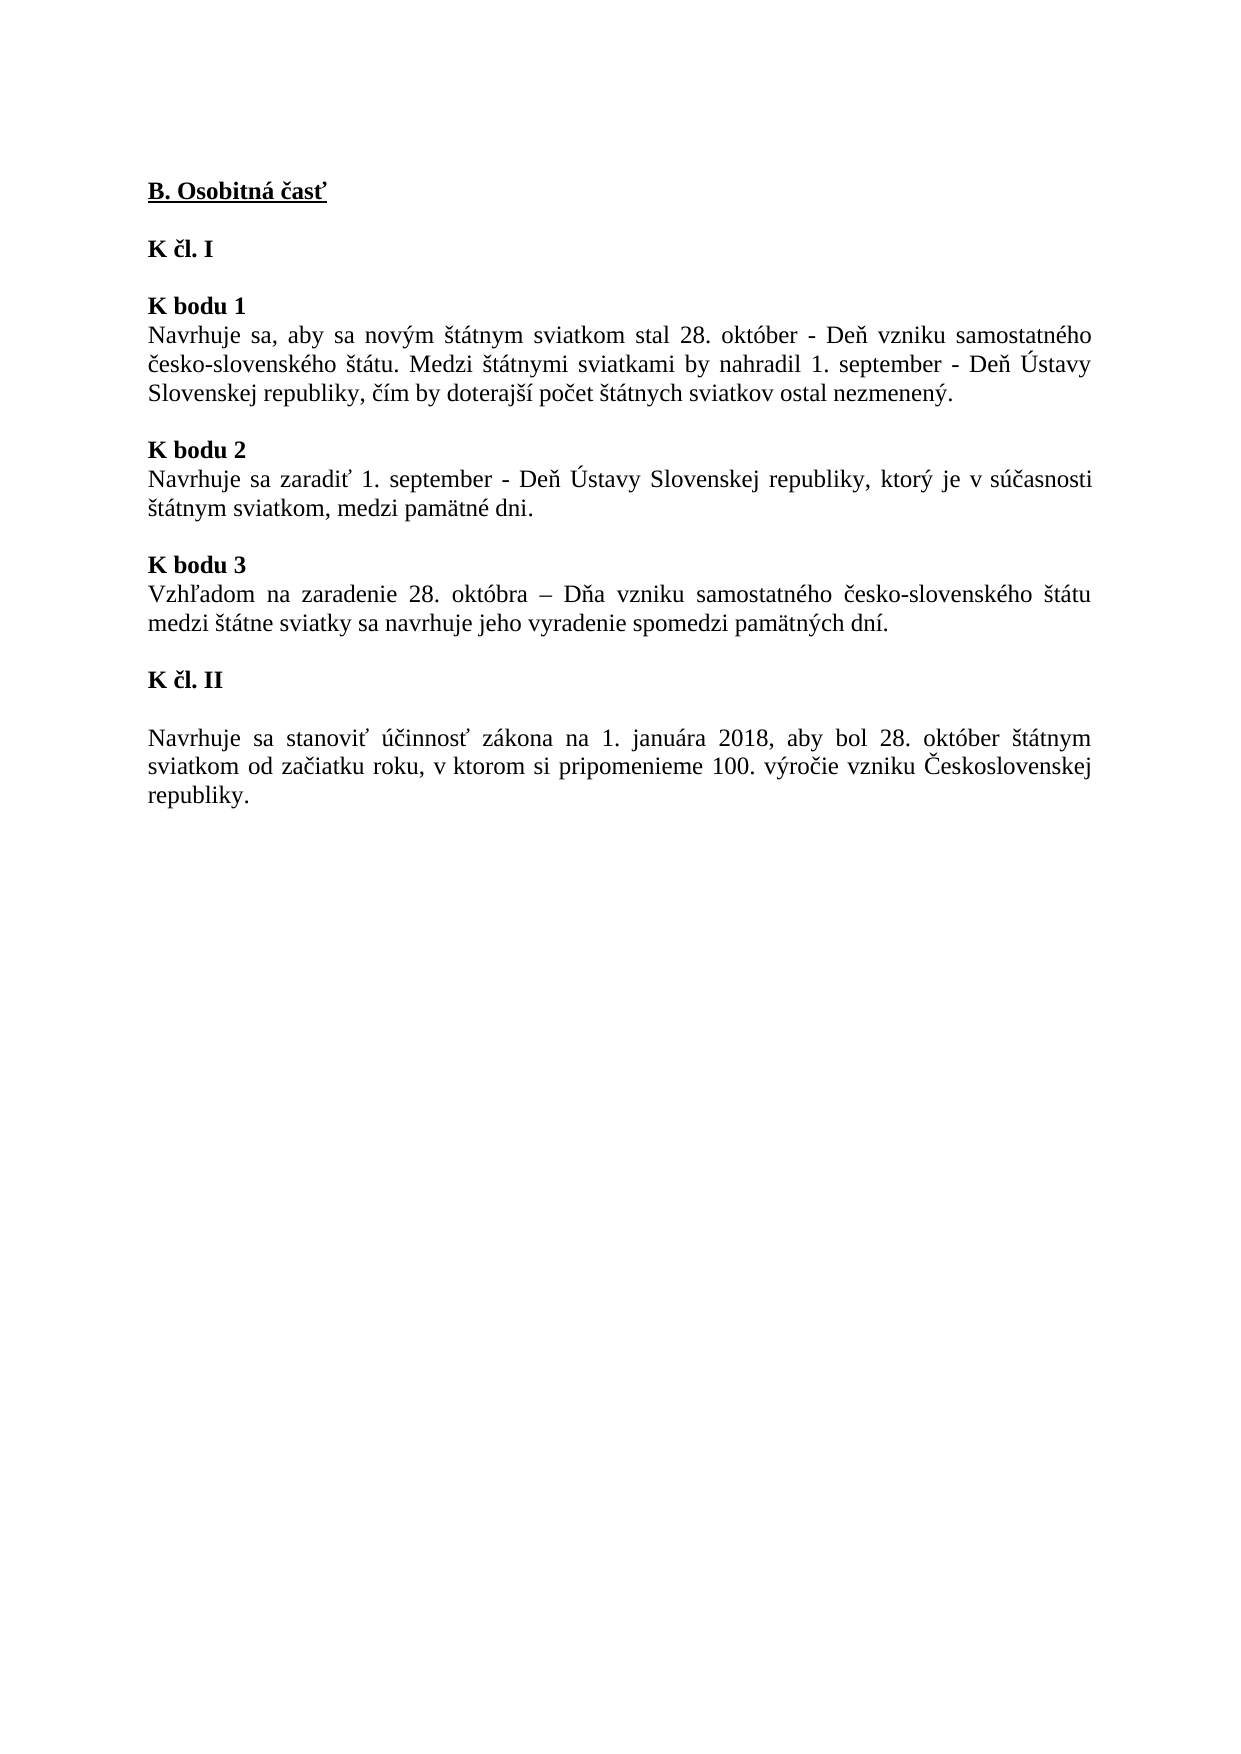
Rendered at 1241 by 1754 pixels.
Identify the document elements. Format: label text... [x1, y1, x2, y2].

text Navrhuje sa, aby sa novým štátnym sviatkom stal 28. október - Deň vzniku samostatného česko-slovenského štátu. Medzi štátnymi sviatkami by nahradil 1. september - Deň Ústavy Slovenskej republiky, čím by doterajší počet štátnych sviatkov ostal nezmenený. [148, 320, 1093, 406]
text K bodu 1 [148, 291, 1093, 320]
text K čl. I [148, 234, 1093, 263]
text Vzhľadom na zaradenie 28. októbra – Dňa vzniku samostatného česko-slovenského štátu medzi štátne sviatky sa navrhuje jeho vyradenie spomedzi pamätných dní. [148, 579, 1093, 636]
text Navrhuje sa stanoviť účinnosť zákona na 1. januára 2018, aby bol 28. október štátnym sviatkom od začiatku roku, v ktorom si pripomenieme 100. výročie vzniku Československej republiky. [148, 723, 1093, 809]
text K bodu 2 [148, 435, 1093, 464]
text K bodu 3 [148, 550, 1093, 579]
text K čl. II [148, 665, 1093, 694]
text B. Osobitná časť [148, 176, 1093, 205]
text Navrhuje sa zaradiť 1. september - Deň Ústavy Slovenskej republiky, ktorý je v súčasnosti štátnym sviatkom, medzi pamätné dni. [148, 464, 1093, 521]
